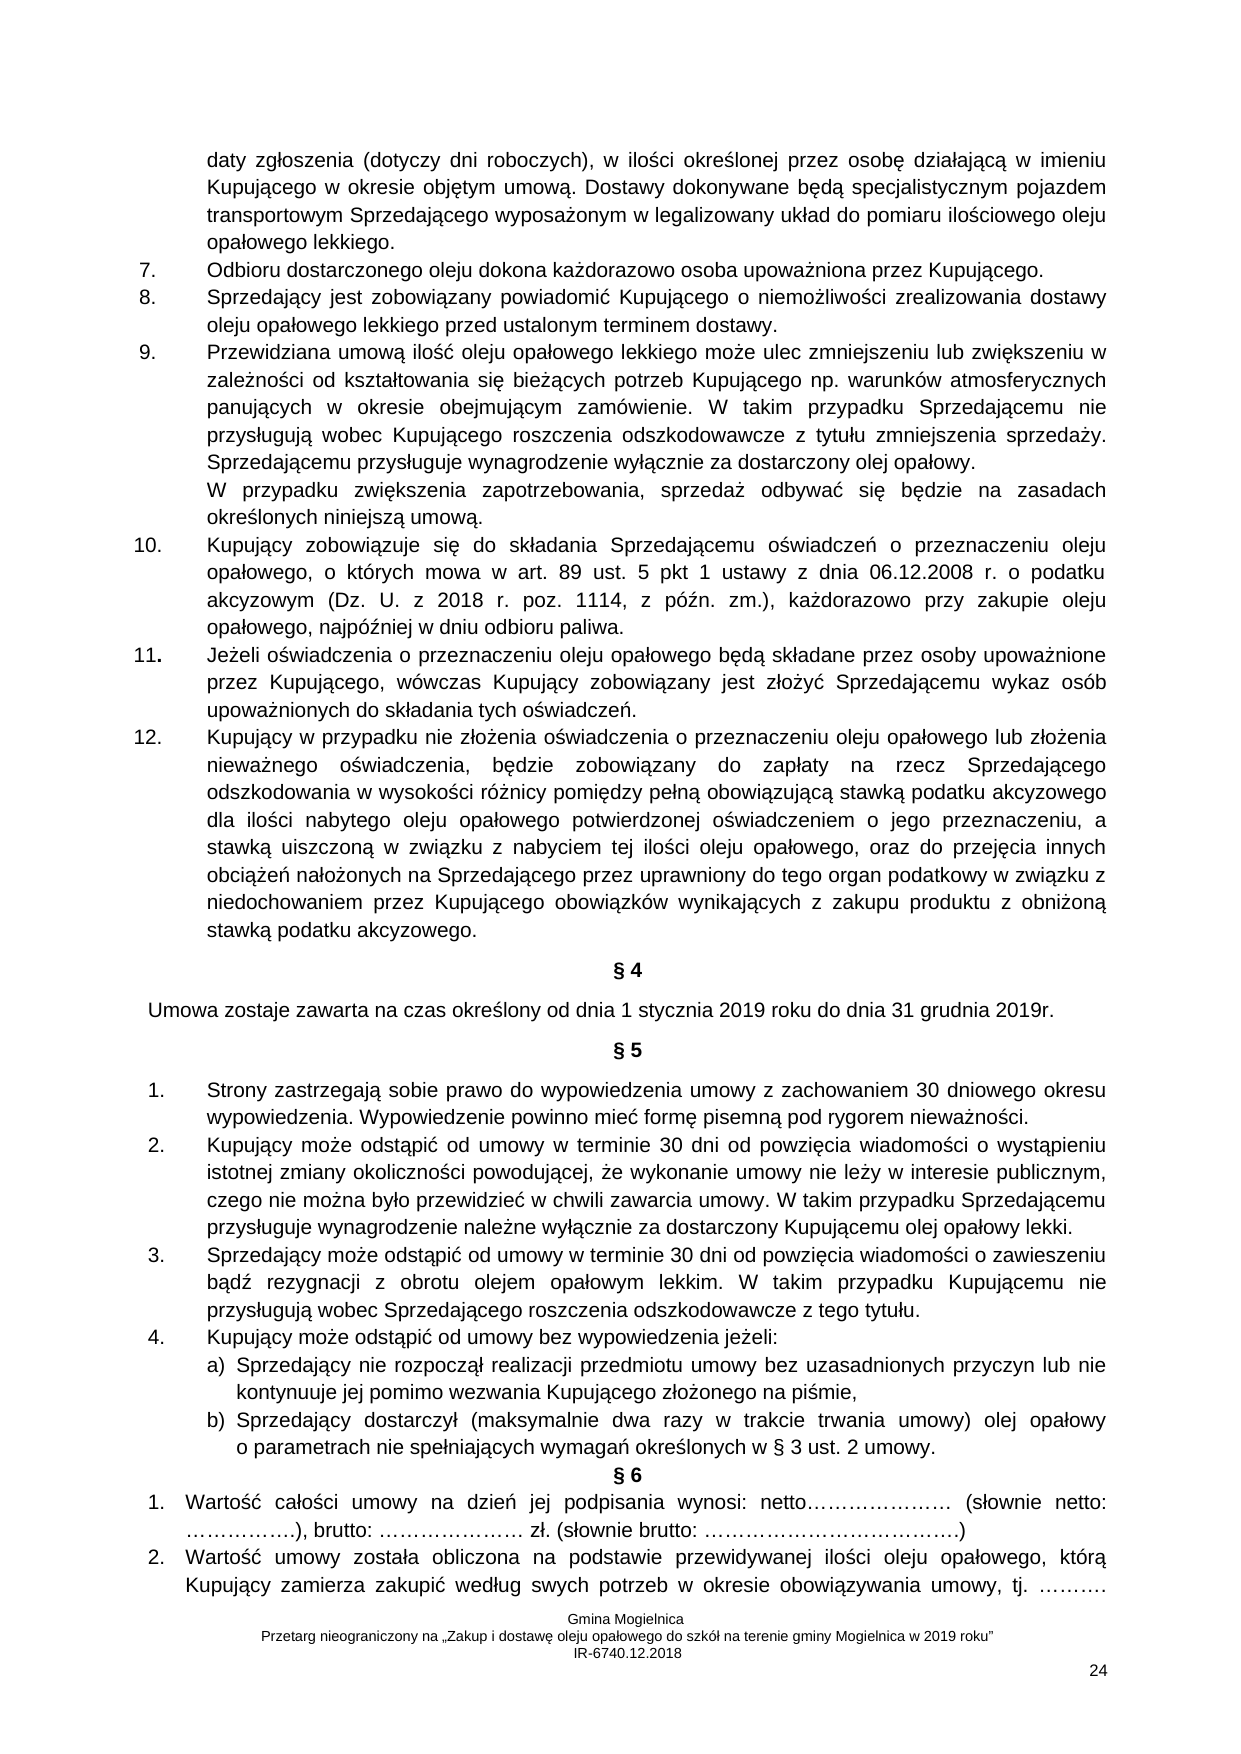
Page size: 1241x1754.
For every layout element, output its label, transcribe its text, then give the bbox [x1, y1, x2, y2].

text Umowa zostaje zawarta na czas określony od dnia 1 stycznia 2019 roku do dnia 31 grudnia 2019r. [148, 998, 1107, 1022]
text 12. Kupujący w przypadku nie złożenia oświadczenia o przeznaczeniu oleju opałowego lub złożenia nieważnego oświadczenia, będzie zobowiązany do zapłaty na rzecz Sprzedającego odszkodowania w wysokości różnicy pomiędzy pełną obowiązującą stawką podatku akcyzowego dla ilości nabytego oleju opałowego potwierdzonej oświadczeniem o jego przeznaczeniu, a stawką uiszczoną w związku z nabyciem tej ilości oleju opałowego, oraz do przejęcia innych obciążeń nałożonych na Sprzedającego przez uprawniony do tego organ podatkowy w związku z niedochowaniem przez Kupującego obowiązków wynikających z zakupu produktu z obniżoną stawką podatku akcyzowego. [133, 725, 1107, 942]
list Sprzedający dostarczył (maksymalnie dwa razy w trakcie trwania umowy) olej opałowy o parametrach nie spełniających wymagań określonych w § 3 ust. 2 umowy. [207, 1408, 1107, 1459]
list Sprzedający nie rozpoczął realizacji przedmiotu umowy bez uzasadnionych przyczyn lub nie kontynuuje jej pomimo wezwania Kupującego złożonego na piśmie, [207, 1353, 1107, 1404]
list Strony zastrzegają sobie prawo do wypowiedzenia umowy z zachowaniem 30 dniowego okresu wypowiedzenia. Wypowiedzenie powinno mieć formę pisemną pod rygorem nieważności. [148, 1078, 1107, 1129]
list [148, 1545, 1107, 1597]
list Sprzedający jest zobowiązany powiadomić Kupującego o niemożliwości zrealizowania dostawy oleju opałowego lekkiego przed ustalonym terminem dostawy. [148, 285, 1107, 337]
list Wartość całości umowy na dzień jej podpisania wynosi: netto………………… (słownie netto:…………….), brutto: ………………… zł. (słownie brutto: ……………………………….) [148, 1490, 1107, 1542]
list Kupujący może odstąpić od umowy w terminie 30 dni od powzięcia wiadomości o wystąpieniu istotnej zmiany okoliczności powodującej, że wykonanie umowy nie leży w interesie publicznym, czego nie można było przewidzieć w chwili zawarcia umowy. W takim przypadku Sprzedającemu przysługuje wynagrodzenie należne wyłącznie za dostarczony Kupującemu olej opałowy lekki. [148, 1133, 1107, 1239]
text W przypadku zwiększenia zapotrzebowania, sprzedaż odbywać się będzie na zasadach określonych niniejszą umową. [207, 478, 1107, 529]
list Sprzedający może odstąpić od umowy w terminie 30 dni od powzięcia wiadomości o zawieszeniu bądź rezygnacji z obrotu olejem opałowym lekkim. W takim przypadku Kupującemu nie przysługują wobec Sprzedającego roszczenia odszkodowawcze z tego tytułu. [148, 1243, 1107, 1322]
text § 4 [148, 958, 1107, 982]
text § 6 [148, 1463, 1107, 1487]
list Kupujący może odstąpić od umowy bez wypowiedzenia jeżeli: [148, 1325, 1107, 1349]
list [148, 148, 1107, 254]
text § 5 [148, 1038, 1107, 1062]
text 11. Jeżeli oświadczenia o przeznaczeniu oleju opałowego będą składane przez osoby upoważnione przez Kupującego, wówczas Kupujący zobowiązany jest złożyć Sprzedającemu wykaz osób upoważnionych do składania tych oświadczeń. [133, 643, 1107, 722]
list Przewidziana umową ilość oleju opałowego lekkiego może ulec zmniejszeniu lub zwiększeniu w zależności od kształtowania się bieżących potrzeb Kupującego np. warunków atmosferycznych panujących w okresie obejmującym zamówienie. W takim przypadku Sprzedającemu nie przysługują wobec Kupującego roszczenia odszkodowawcze z tytułu zmniejszenia sprzedaży. Sprzedającemu przysługuje wynagrodzenie wyłącznie za dostarczony olej opałowy. [148, 340, 1107, 474]
text 10. Kupujący zobowiązuje się do składania Sprzedającemu oświadczeń o przeznaczeniu oleju opałowego, o których mowa w art. 89 ust. 5 pkt 1 ustawy z dnia 06.12.2008 r. o podatku akcyzowym (Dz. U. z 2018 r. poz. 1114, z późn. zm.), każdorazowo przy zakupie oleju opałowego, najpóźniej w dniu odbioru paliwa. [133, 533, 1107, 639]
list Odbioru dostarczonego oleju dokona każdorazowo osoba upoważniona przez Kupującego. [148, 258, 1107, 282]
